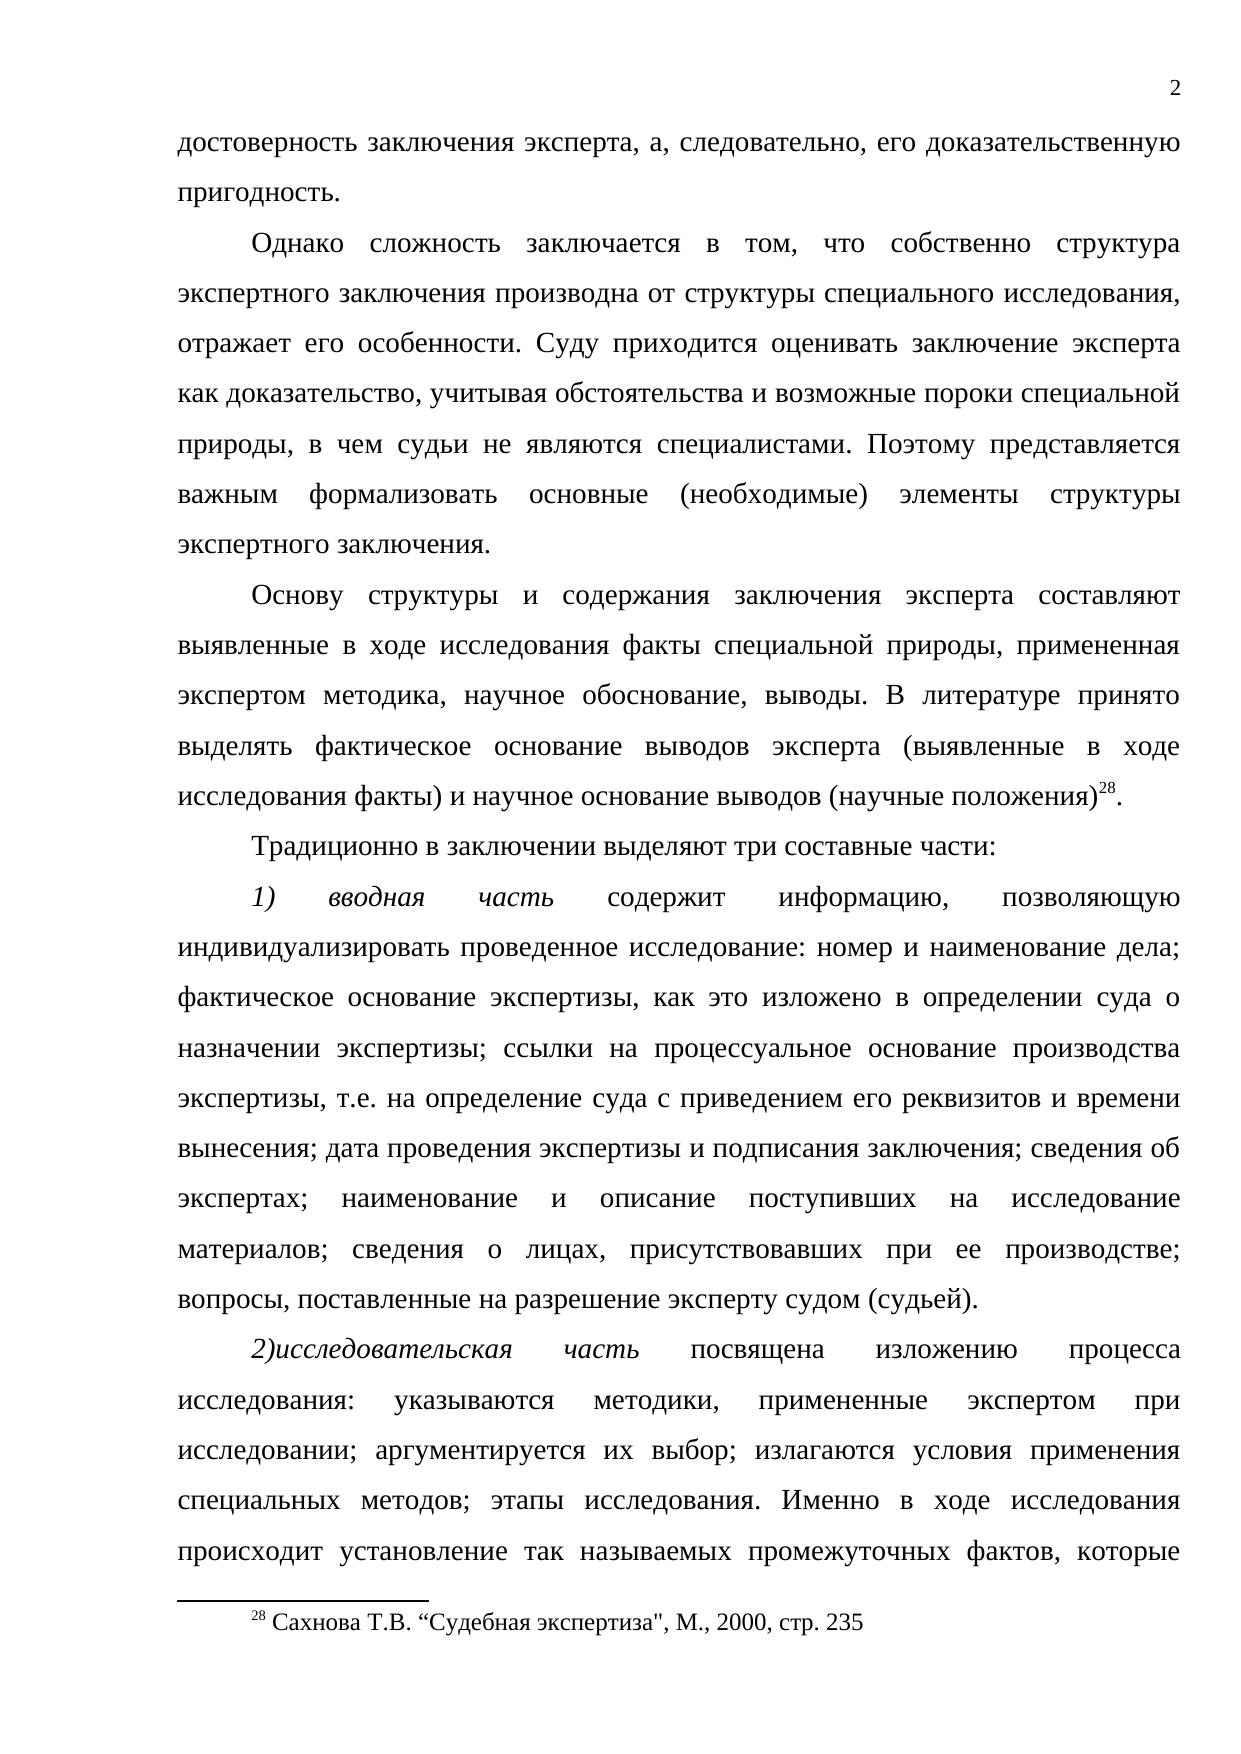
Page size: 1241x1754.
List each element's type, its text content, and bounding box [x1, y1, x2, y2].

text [177, 1332, 1181, 1566]
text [177, 124, 1181, 208]
text Однако сложность заключается в том, что собственно структура экспертного заключения производна от структуры специального исследования, отражает его особенности. Суду приходится оценивать заключение эксперта как доказательство, учитывая обстоятельства и возможные пороки специальной природы, в чем судьи не являются специалистами. Поэтому представляется важным формализовать основные (необходимые) элементы структуры экспертного заключения. [177, 225, 1181, 560]
text Традиционно в заключении выделяют три составные части: [177, 828, 1181, 862]
text Основу структуры и содержания заключения эксперта составляют выявленные в ходе исследования факты специальной природы, примененная экспертом методика, научное обоснование, выводы. В литературе принято выделять фактическое основание выводов эксперта (выявленные в ходе исследования факты) и научное основание выводов (научные положения). [177, 577, 1181, 812]
text 1) вводная часть содержит информацию, позволяющую индивидуализировать проведенное исследование: номер и наименование дела; фактическое основание экспертизы, как это изложено в определении суда о назначении экспертизы; ссылки на процессуальное основание производства экспертизы, т.е. на определение суда с приведением его реквизитов и времени вынесения; дата проведения экспертизы и подписания заключения; сведения об экспертах; наименование и описание поступивших на исследование материалов; сведения о лицах, присутствовавших при ее производстве; вопросы, поставленные на разрешение эксперту судом (судьей). [177, 879, 1181, 1315]
